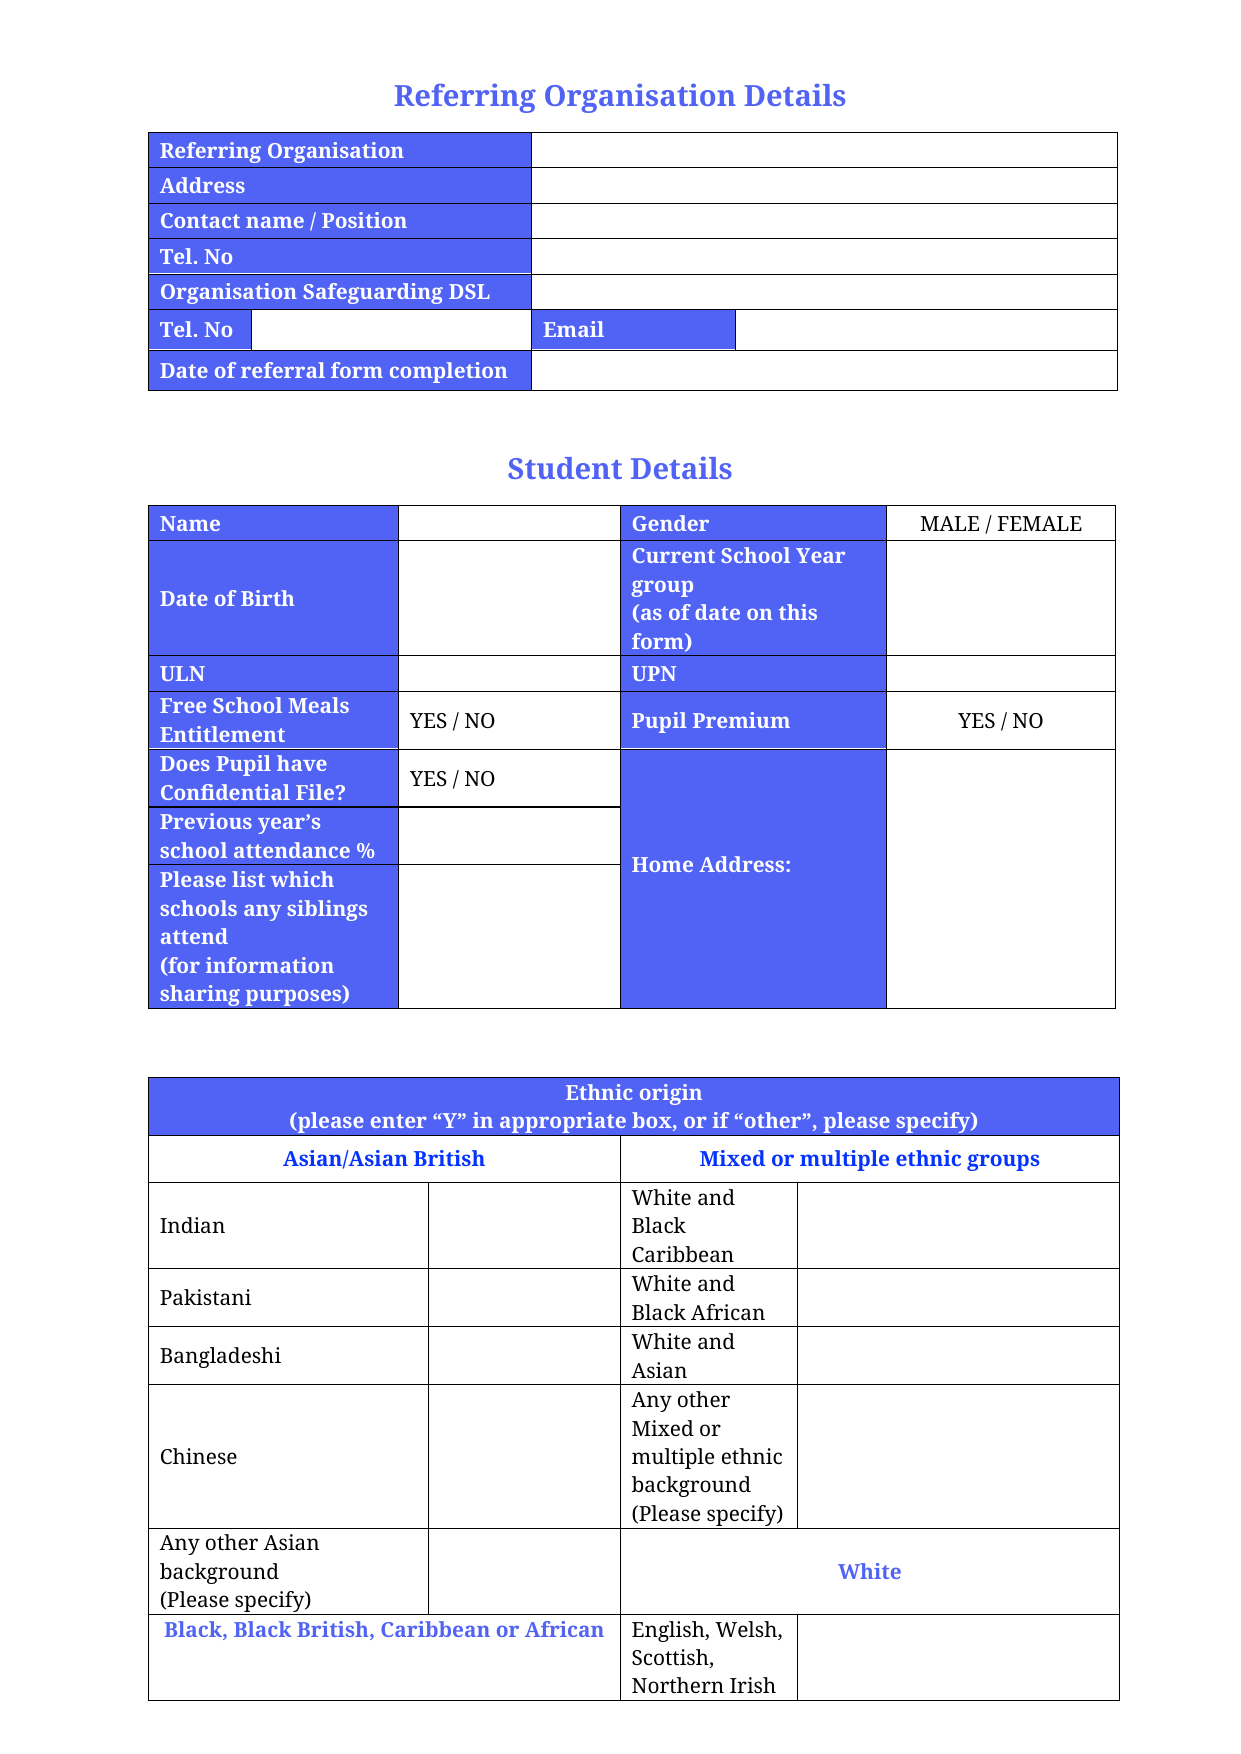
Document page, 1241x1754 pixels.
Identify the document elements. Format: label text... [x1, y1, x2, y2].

table_header Gender [621, 506, 886, 540]
table_cell YES / NO [399, 692, 620, 748]
table_cell Indian [149, 1183, 428, 1268]
table_cell Mixed or multiple ethnic groups [621, 1136, 1119, 1182]
table_cell Chinese [149, 1385, 428, 1527]
table_cell Pakistani [149, 1269, 428, 1326]
table_cell [798, 1615, 1119, 1700]
table_cell [887, 656, 1115, 691]
table_cell [532, 275, 1117, 309]
table_cell Address [149, 168, 531, 203]
table_cell Current School Year group (as of date on this form) [621, 541, 886, 655]
table_cell [887, 541, 1115, 655]
table_cell Date of Birth [149, 541, 398, 655]
table_cell Any other Mixed or multiple ethnic background (Please specify) [621, 1385, 797, 1527]
table_cell [736, 310, 1117, 349]
table_cell YES / NO [399, 750, 620, 806]
table_cell [887, 750, 1115, 1008]
table_header [399, 506, 620, 540]
table_header [532, 133, 1117, 167]
table_cell [798, 1183, 1119, 1268]
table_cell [621, 1615, 797, 1700]
table_cell [798, 1269, 1119, 1326]
table_cell [399, 656, 620, 691]
table_cell Tel. No [149, 239, 531, 273]
table_cell [252, 310, 531, 349]
table_cell White [621, 1529, 1119, 1614]
table_cell UPN [621, 656, 886, 691]
table_cell [399, 865, 620, 1008]
table_cell [532, 239, 1117, 273]
subtitle Referring Organisation Details [59, 75, 1181, 115]
table_cell White and Black African [621, 1269, 797, 1326]
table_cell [149, 1615, 620, 1700]
table_cell [429, 1529, 620, 1614]
table_cell White and Asian [621, 1327, 797, 1384]
table_cell [429, 1269, 620, 1326]
table_header Name [149, 506, 398, 540]
table_cell Does Pupil have Confidential File? [149, 750, 398, 806]
subtitle Student Details [59, 448, 1181, 488]
table_cell Bangladeshi [149, 1327, 428, 1384]
table_cell [798, 1327, 1119, 1384]
table_cell [399, 541, 620, 655]
table_cell Email [532, 310, 735, 349]
table_header Ethnic origin (please enter “Y” in appropriate box, or if “other”, please specify) [149, 1078, 1119, 1135]
table_cell Any other Asian background (Please specify) [149, 1529, 428, 1614]
table_cell Please list which schools any siblings attend (for information sharing purposes) [149, 865, 398, 1008]
table_header Referring Organisation [149, 133, 531, 167]
table_cell [798, 1385, 1119, 1527]
table_cell Tel. No [149, 310, 251, 349]
table_cell Date of referral form completion [149, 351, 531, 390]
table_cell Free School Meals Entitlement [149, 692, 398, 748]
table_cell [532, 168, 1117, 203]
table_cell Organisation Safeguarding DSL [149, 275, 531, 309]
table_cell [532, 351, 1117, 390]
table_cell [429, 1183, 620, 1268]
table_cell [429, 1385, 620, 1527]
table_cell Home Address: [621, 750, 886, 1008]
table_cell White and Black Caribbean [621, 1183, 797, 1268]
table_cell [429, 1327, 620, 1384]
table_header MALE / FEMALE [887, 506, 1115, 540]
table_cell Pupil Premium [621, 692, 886, 748]
table_cell Asian/Asian British [149, 1136, 620, 1182]
table_cell [399, 808, 620, 864]
table_cell [532, 204, 1117, 238]
table_cell Previous year’s school attendance % [149, 808, 398, 864]
table_cell Contact name / Position [149, 204, 531, 238]
table_cell ULN [149, 656, 398, 691]
table_cell YES / NO [887, 692, 1115, 748]
